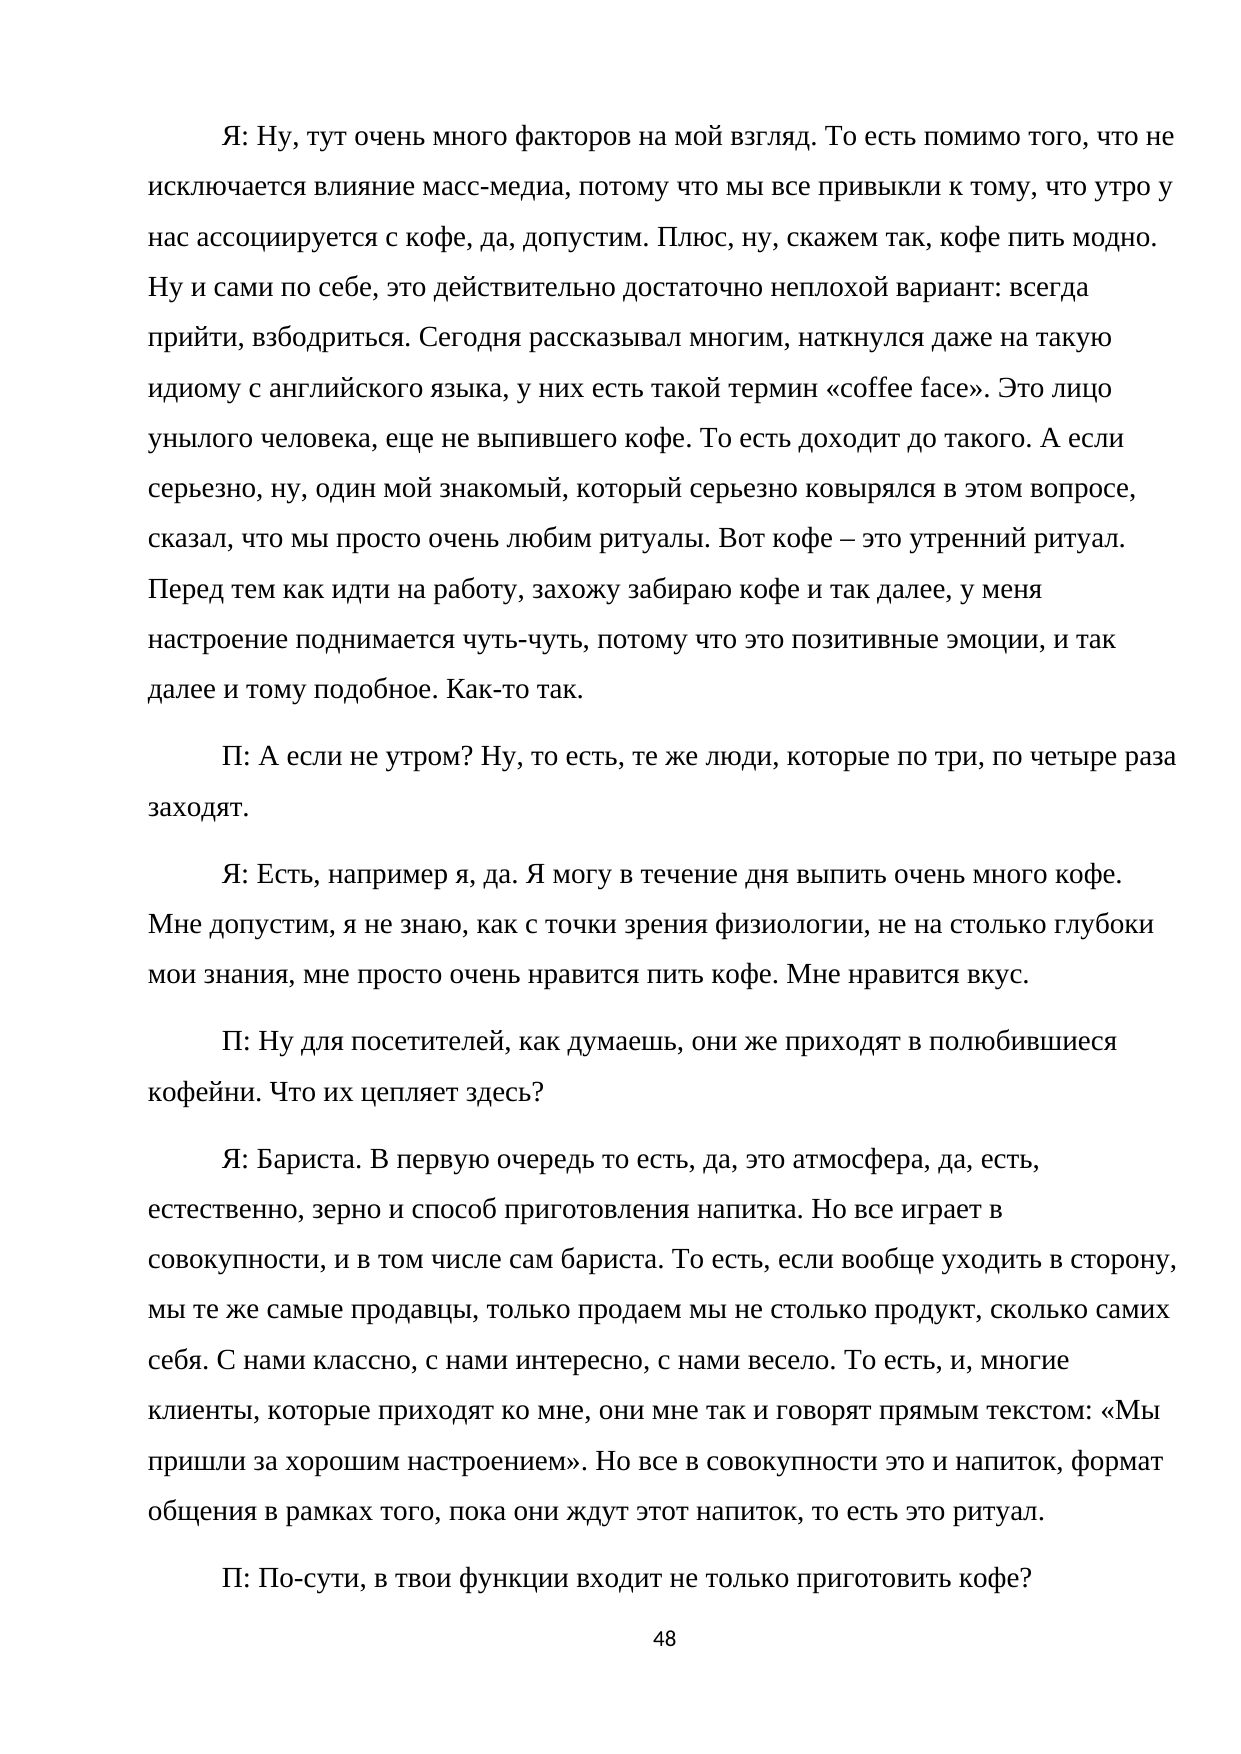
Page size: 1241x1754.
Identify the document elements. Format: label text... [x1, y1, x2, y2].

text Я: Ну, тут очень много факторов на мой взгляд. То есть помимо того, что не исключается влияние масс-медиа, потому что мы все привыкли к тому, что утро у нас ассоциируется с кофе, да, допустим. Плюс, ну, скажем так, кофе пить модно. Ну и сами по себе, это действительно достаточно неплохой вариант: всегда прийти, взбодриться. Сегодня рассказывал многим, наткнулся даже на такую идиому с английского языка, у них есть такой термин «coffee face». Это лицо унылого человека, еще не выпившего кофе. То есть доходит до такого. А если серьезно, ну, один мой знакомый, который серьезно ковырялся в этом вопросе, сказал, что мы просто очень любим ритуалы. Вот кофе – это утренний ритуал. Перед тем как идти на работу, захожу забираю кофе и так далее, у меня настроение поднимается чуть-чуть, потому что это позитивные эмоции, и так далее и тому подобное. Как-то так. [148, 118, 1181, 705]
text П: А если не утром? Ну, то есть, те же люди, которые по три, по четыре раза заходят. [148, 738, 1181, 822]
text П: Ну для посетителей, как думаешь, они же приходят в полюбившиеся кофейни. Что их цепляет здесь? [148, 1023, 1181, 1107]
text Я: Есть, например я, да. Я могу в течение дня выпить очень много кофе. Мне допустим, я не знаю, как с точки зрения физиологии, не на столько глубоки мои знания, мне просто очень нравится пить кофе. Мне нравится вкус. [148, 856, 1181, 990]
text Я: Бариста. В первую очередь то есть, да, это атмосфера, да, есть, естественно, зерно и способ приготовления напитка. Но все играет в совокупности, и в том числе сам бариста. То есть, если вообще уходить в сторону, мы те же самые продавцы, только продаем мы не столько продукт, сколько самих себя. С нами классно, с нами интересно, с нами весело. То есть, и, многие клиенты, которые приходят ко мне, они мне так и говорят прямым текстом: «Мы пришли за хорошим настроением». Но все в совокупности это и напиток, формат общения в рамках того, пока они ждут этот напиток, то есть это ритуал. [148, 1141, 1181, 1526]
text П: По-сути, в твои функции входит не только приготовить кофе? [148, 1560, 1181, 1593]
